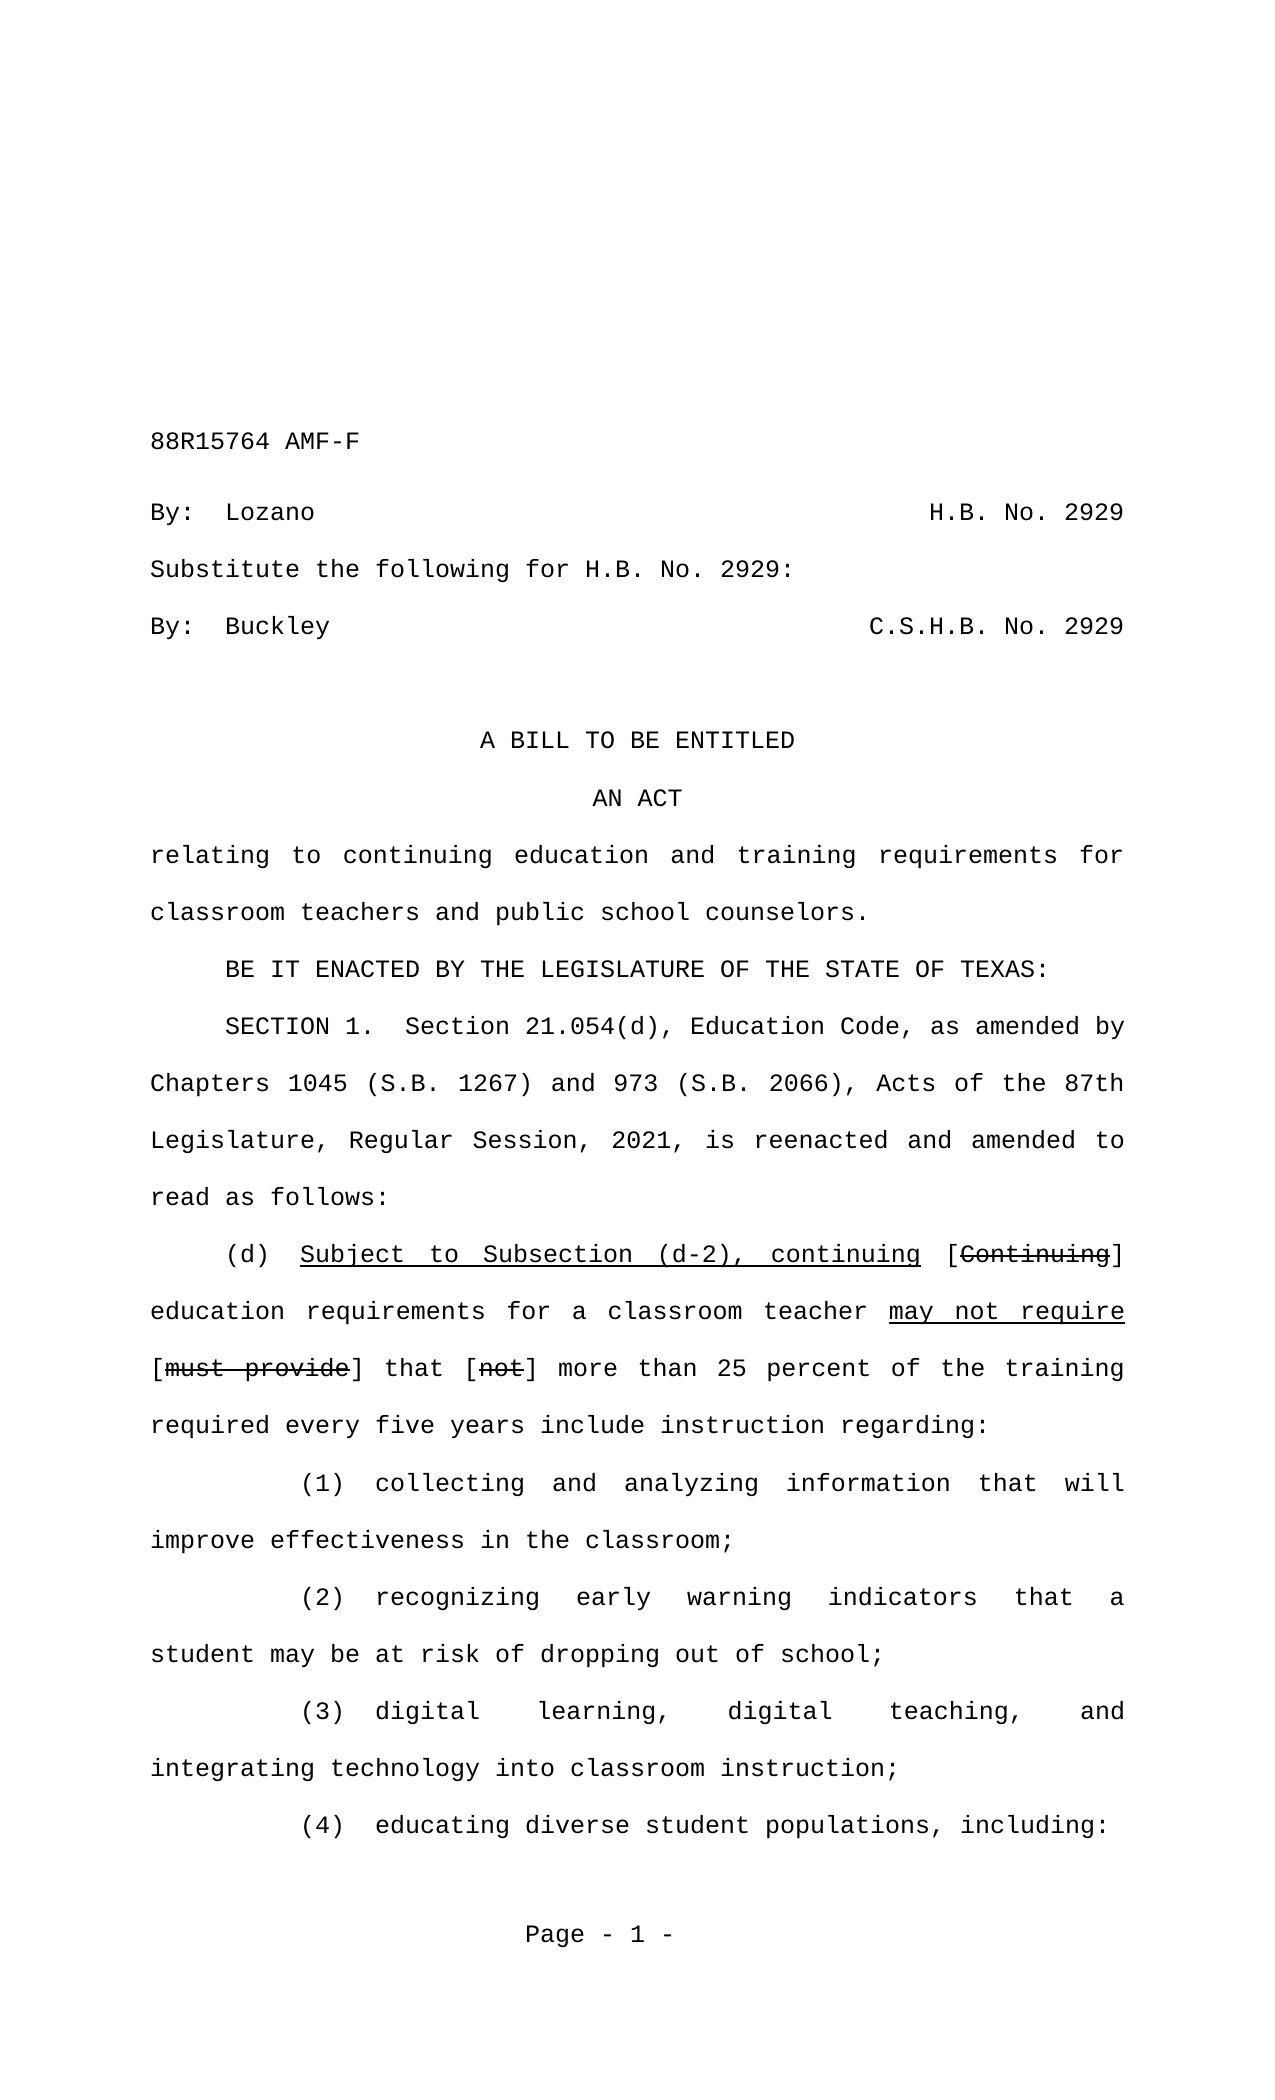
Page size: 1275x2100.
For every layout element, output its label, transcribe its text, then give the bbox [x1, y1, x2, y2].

text (3) digital learning, digital teaching, and integrating technology into classroom instruction; [150, 1698, 1125, 1784]
text By: Lozano H.B. No. 2929 [150, 499, 1125, 528]
text By: Buckley C.S.H.B. No. 2929 [150, 614, 1125, 642]
text relating to continuing education and training requirements for classroom teachers and public school counselors. [150, 842, 1125, 928]
text SECTION 1. Section 21.054(d), Education Code, as amended by Chapters 1045 (S.B. 1267) and 973 (S.B. 2066), Acts of the 87th Legislature, Regular Session, 2021, is reenacted and amended to read as follows: [150, 1013, 1125, 1213]
text Substitute the following for H.B. No. 2929: [150, 557, 1125, 585]
text (2) recognizing early warning indicators that a student may be at risk of dropping out of school; [150, 1584, 1125, 1670]
text 88R15764 AMF-F [150, 428, 1125, 457]
text (4) educating diverse student populations, including: [150, 1812, 1125, 1841]
text (d) Subject to Subsection (d-2), continuing [Continuing] education requirements for a classroom teacher may not require [must provide] that [not] more than 25 percent of the training required every five years include instruction regarding: [150, 1242, 1125, 1441]
text (1) collecting and analyzing information that will improve effectiveness in the classroom; [150, 1470, 1125, 1556]
text AN ACT [150, 785, 1125, 813]
text BE IT ENACTED BY THE LEGISLATURE OF THE STATE OF TEXAS: [150, 956, 1125, 985]
text A BILL TO BE ENTITLED [150, 728, 1125, 756]
